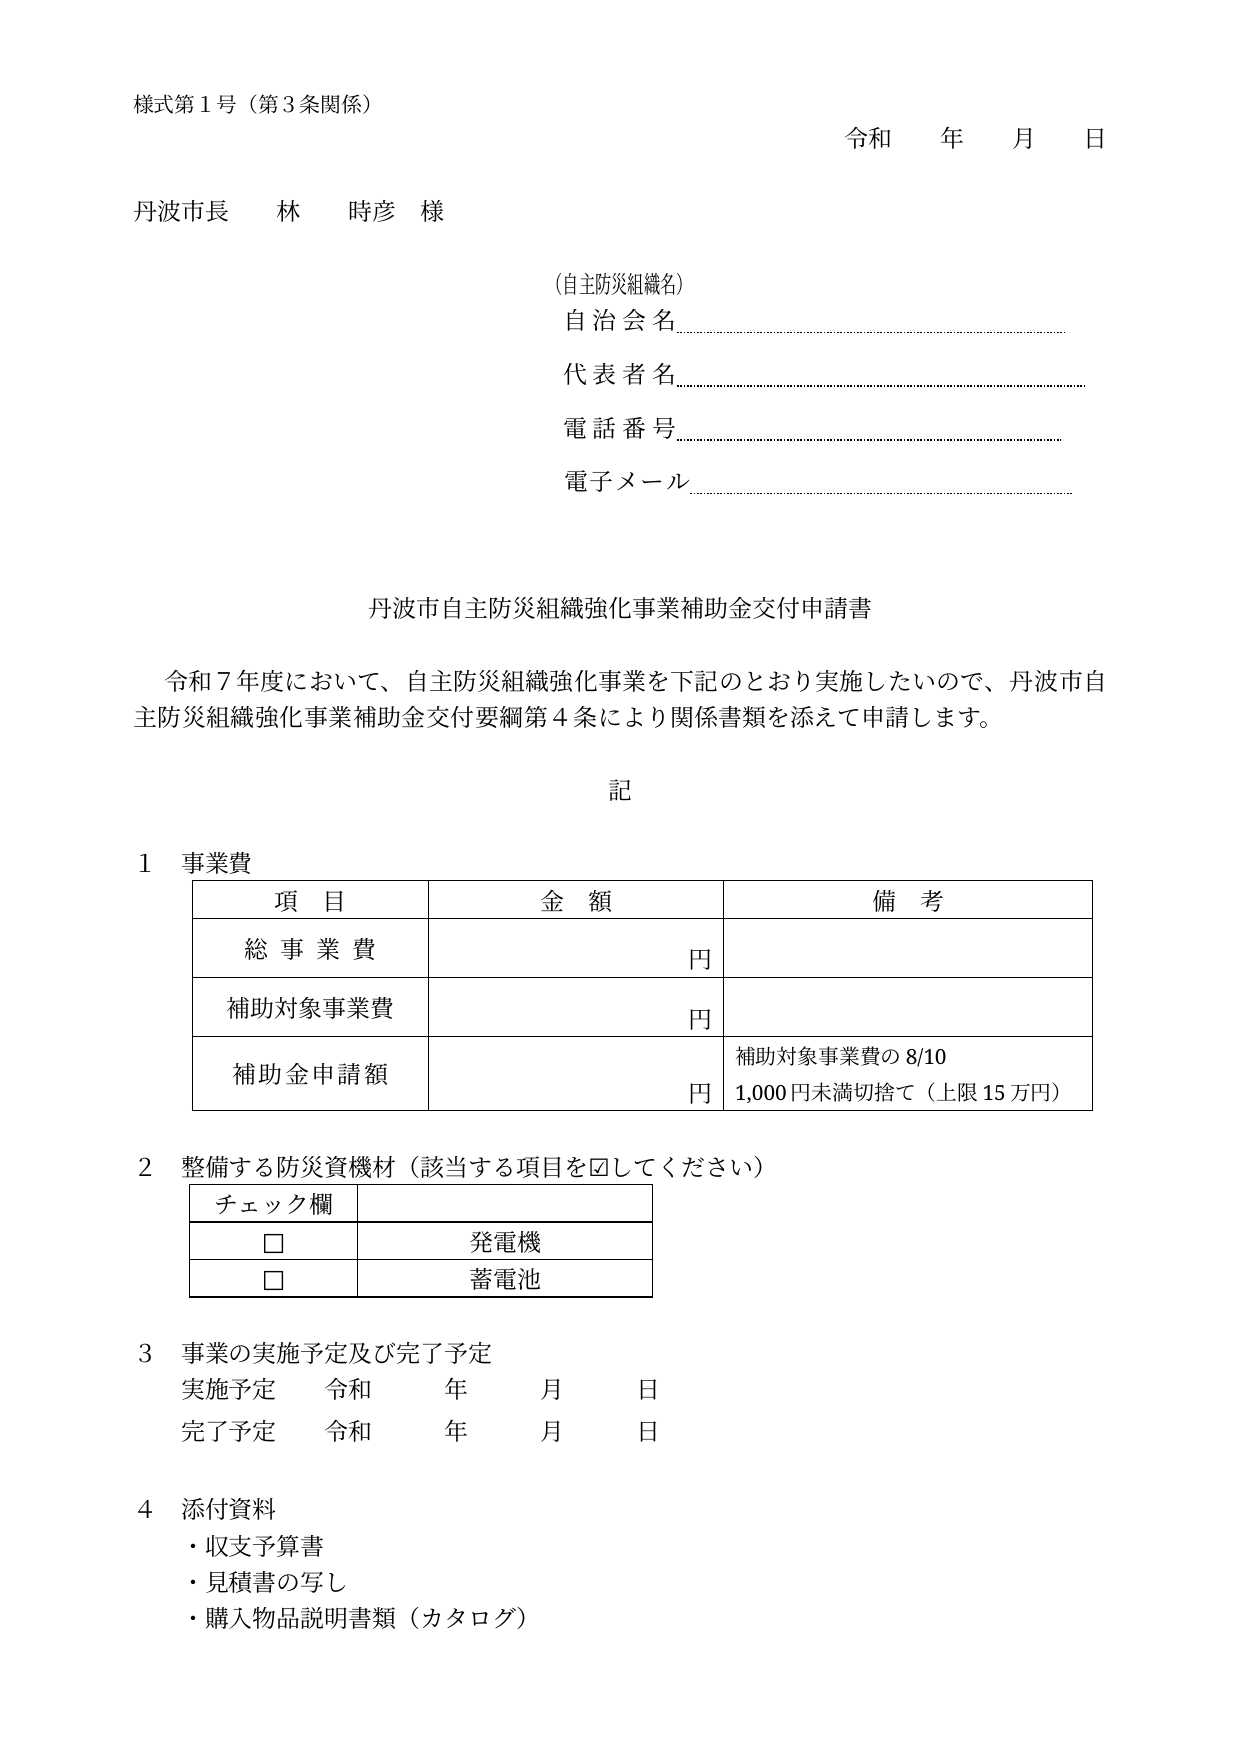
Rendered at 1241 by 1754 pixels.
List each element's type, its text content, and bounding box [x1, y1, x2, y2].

table_cell 円 [429, 1037, 723, 1110]
text ・見積書の写し [133, 1563, 1107, 1599]
table_cell □ [190, 1223, 357, 1259]
text １ 事業費 [133, 844, 1107, 880]
table_cell 発電機 [358, 1223, 652, 1259]
text 丹波市長 林 時彦 様 [133, 192, 1107, 228]
table_cell 補助対象事業費 [193, 978, 428, 1036]
text 令和 年 月 日 [133, 119, 1107, 155]
table_header 備 考 [724, 881, 1092, 918]
table_cell [724, 978, 1092, 1036]
table_header [358, 1185, 652, 1221]
text 電子メール [133, 462, 1084, 498]
text （自主防災組織名） [133, 265, 1084, 301]
table_cell 総事業費 [193, 919, 428, 977]
table_cell 蓄電池 [358, 1260, 652, 1296]
text 完了予定 令和 年 月 日 [133, 1412, 1107, 1448]
text ４ 添付資料 [133, 1490, 1107, 1526]
table_cell 円 [429, 978, 723, 1036]
text 令和７年度において、自主防災組織強化事業を下記のとおり実施したいので、丹波市自主防災組織強化事業補助金交付要綱第４条により関係書類を添えて申請します。 [133, 662, 1107, 734]
text 代表者名 [133, 355, 1084, 391]
text ３ 事業の実施予定及び完了予定 [133, 1334, 1107, 1370]
subtitle 記 [133, 771, 1107, 807]
text ・購入物品説明書類（カタログ） [133, 1599, 1107, 1636]
text 実施予定 令和 年 月 日 [133, 1370, 1107, 1407]
table_cell [724, 919, 1092, 977]
text 丹波市自主防災組織強化事業補助金交付申請書 [133, 589, 1107, 625]
table_cell □ [190, 1260, 357, 1296]
table_header チェック欄 [190, 1185, 357, 1221]
table_header 金 額 [429, 881, 723, 918]
table_cell 補助対象事業費の8/10 1,000円未満切捨て（上限15万円） [724, 1037, 1092, 1110]
text ２ 整備する防災資機材（該当する項目を☑してください） [133, 1147, 1107, 1184]
table_cell 円 [429, 919, 723, 977]
text ・収支予算書 [133, 1526, 1107, 1563]
table_header 項 目 [193, 881, 428, 918]
text 電話番号 [133, 408, 1084, 445]
text 自治会名 [133, 301, 1084, 338]
table_cell 補助金申請額 [193, 1037, 428, 1110]
